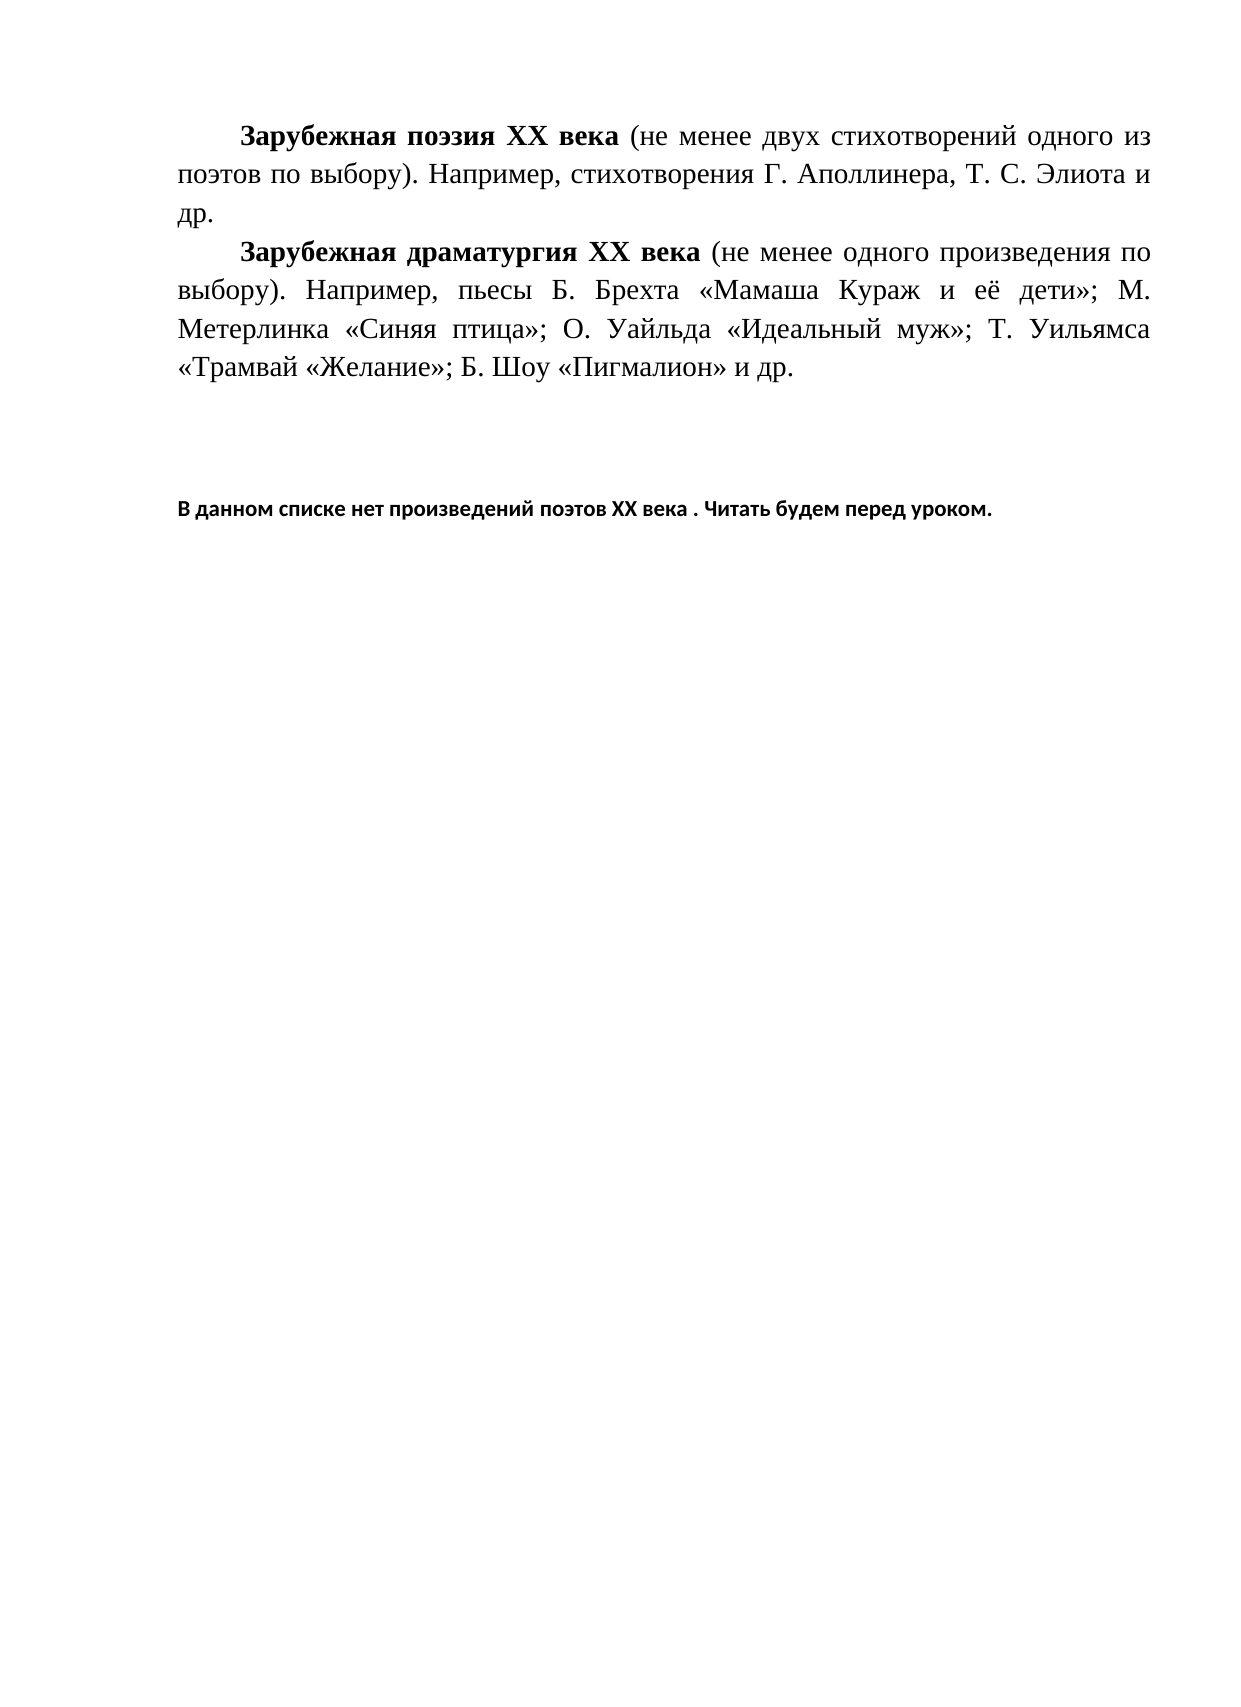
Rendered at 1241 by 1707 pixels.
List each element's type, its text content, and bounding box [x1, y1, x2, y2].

text В данном списке нет произведений поэтов XX века . Читать будем перед уроком. [177, 494, 1152, 522]
text Зарубежная драматургия XX века ‌(не менее одного произведения по выбору). Например, пьесы Б. Брехта «Мамаша Кураж и её дети»; М. Метерлинка «Синяя птица»; О. Уайльда «Идеальный муж»; Т. Уильямса «Трамвай «Желание»; Б. Шоу «Пигмалион» и др.‌‌ [177, 234, 1152, 383]
text Зарубежная поэзия XX века ‌(не менее двух стихотворений одного из поэтов по выбору). Например, стихотворения Г. Аполлинера, Т. С. Элиота и др.‌ [177, 118, 1152, 229]
